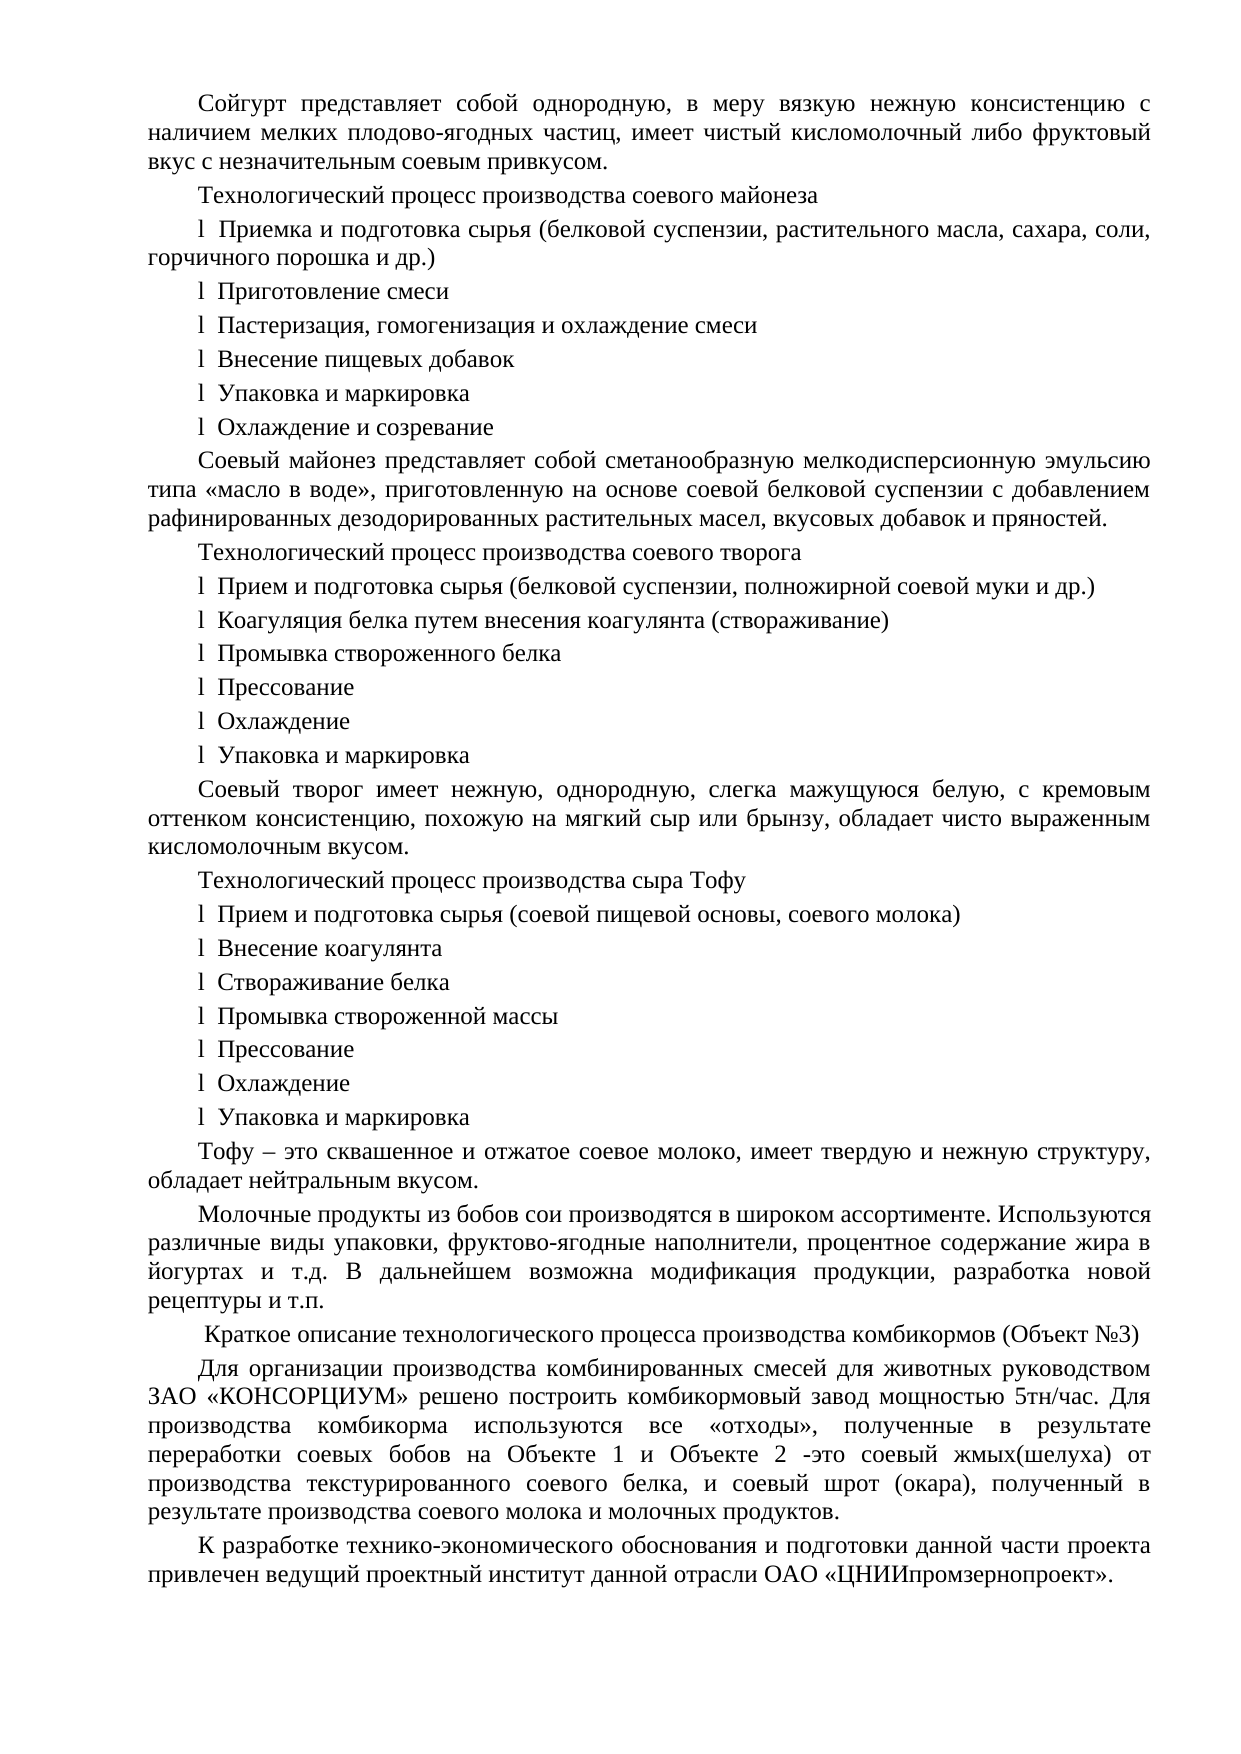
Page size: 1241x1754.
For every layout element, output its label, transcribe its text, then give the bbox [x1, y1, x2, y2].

text l Створаживание белка [148, 967, 1152, 996]
text l Охлаждение [148, 706, 1152, 735]
text l Внесение коагулянта [148, 933, 1152, 962]
text Молочные продукты из бобов сои производятся в широком ассортименте. Используются различные виды упаковки, фруктово-ягодные наполнители, процентное содержание жира в йогуртах и т.д. В дальнейшем возможна модификация продукции, разработка новой рецептуры и т.п. [148, 1199, 1152, 1314]
text К разработке технико-экономического обоснования и подготовки данной части проекта привлечен ведущий проектный институт данной отрасли ОАО «ЦНИИпромзернопроект». [148, 1530, 1152, 1588]
text Тофу – это сквашенное и отжатое соевое молоко, имеет твердую и нежную структуру, обладает нейтральным вкусом. [148, 1136, 1152, 1194]
text Сойгурт представляет собой однородную, в меру вязкую нежную консистенцию с наличием мелких плодово-ягодных частиц, имеет чистый кисломолочный либо фруктовый вкус с незначительным соевым привкусом. [148, 88, 1152, 175]
text Соевый творог имеет нежную, однородную, слегка мажущуюся белую, с кремовым оттенком консистенцию, похожую на мягкий сыр или брынзу, обладает чисто выраженным кисломолочным вкусом. [148, 774, 1152, 860]
text Технологический процесс производства соевого творога [148, 537, 1152, 566]
text l Приемка и подготовка сырья (белковой суспензии, растительного масла, сахара, соли, горчичного порошка и др.) [148, 214, 1152, 271]
text l Упаковка и маркировка [148, 740, 1152, 769]
text Технологический процесс производства соевого майонеза [148, 180, 1152, 209]
text l Упаковка и маркировка [148, 378, 1152, 407]
text l Охлаждение [148, 1068, 1152, 1097]
text Для организации производства комбинированных смесей для животных руководством ЗАО «КОНСОРЦИУМ» решено построить комбикормовый завод мощностью 5тн/час. Для производства комбикорма используются все «отходы», полученные в результате переработки соевых бобов на Объекте 1 и Объекте 2 -это соевый жмых(шелуха) от производства текстурированного соевого белка, и соевый шрот (окара), полученный в результате производства соевого молока и молочных продуктов. [148, 1353, 1152, 1525]
text l Прием и подготовка сырья (белковой суспензии, полножирной соевой муки и др.) [148, 571, 1152, 599]
text l Прессование [148, 1034, 1152, 1063]
text l Промывка створоженного белка [148, 638, 1152, 667]
text Технологический процесс производства сыра Тофу [148, 865, 1152, 894]
text Краткое описание технологического процесса производства комбикормов (Объект №3) [148, 1319, 1152, 1348]
text l Прием и подготовка сырья (соевой пищевой основы, соевого молока) [148, 899, 1152, 928]
text l Пастеризация, гомогенизация и охлаждение смеси [148, 310, 1152, 339]
text l Упаковка и маркировка [148, 1102, 1152, 1131]
text l Внесение пищевых добавок [148, 344, 1152, 373]
text Соевый майонез представляет собой сметанообразную мелкодисперсионную эмульсию типа «масло в воде», приготовленную на основе соевой белковой суспензии с добавлением рафинированных дезодорированных растительных масел, вкусовых добавок и пряностей. [148, 446, 1152, 532]
text l Прессование [148, 672, 1152, 701]
text l Коагуляция белка путем внесения коагулянта (створаживание) [148, 605, 1152, 633]
text l Промывка створоженной массы [148, 1001, 1152, 1029]
text l Приготовление смеси [148, 276, 1152, 305]
text l Охлаждение и созревание [148, 412, 1152, 441]
